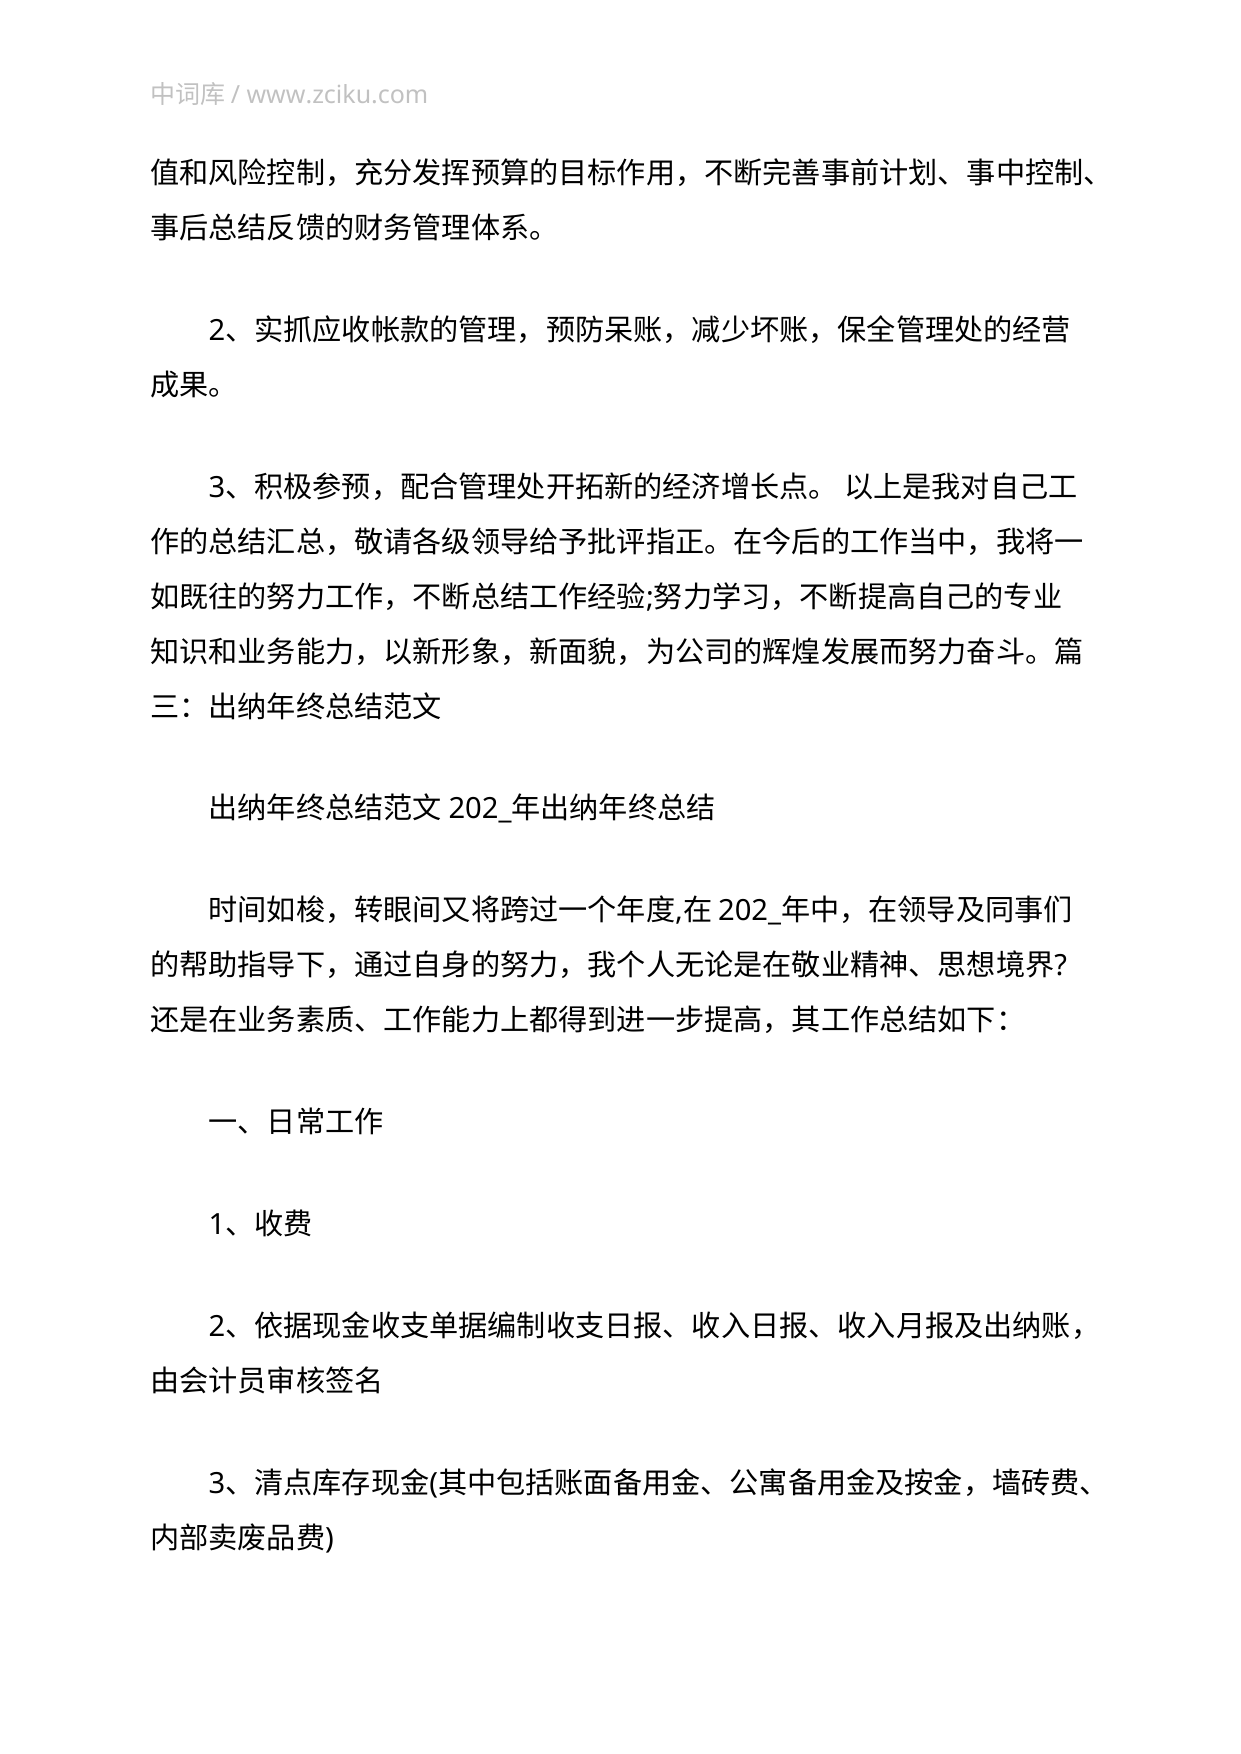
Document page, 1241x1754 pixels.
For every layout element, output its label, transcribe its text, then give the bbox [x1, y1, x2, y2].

text 2、依据现金收支单据编制收支日报、收入日报、收入月报及出纳账，由会计员审核签名 [150, 1302, 1090, 1400]
text 一、日常工作 [150, 1099, 1090, 1141]
text 出纳年终总结范文 202_年出纳年终总结 [150, 785, 1090, 827]
text 1、收费 [150, 1201, 1090, 1243]
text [150, 150, 1090, 247]
text 3、积极参预，配合管理处开拓新的经济增长点。 以上是我对自己工作的总结汇总，敬请各级领导给予批评指正。在今后的工作当中，我将一如既往的努力工作，不断总结工作经验;努力学习，不断提高自己的专业知识和业务能力，以新形象，新面貌，为公司的辉煌发展而努力奋斗。篇三：出纳年终总结范文 [150, 463, 1090, 726]
text 时间如梭，转眼间又将跨过一个年度,在202_年中，在领导及同事们的帮助指导下，通过自身的努力，我个人无论是在敬业精神、思想境界?还是在业务素质、工作能力上都得到进一步提高，其工作总结如下： [150, 887, 1090, 1039]
text 2、实抓应收帐款的管理，预防呆账，减少坏账，保全管理处的经营成果。 [150, 307, 1090, 404]
text 3、清点库存现金(其中包括账面备用金、公寓备用金及按金，墙砖费、内部卖废品费) [150, 1459, 1090, 1557]
